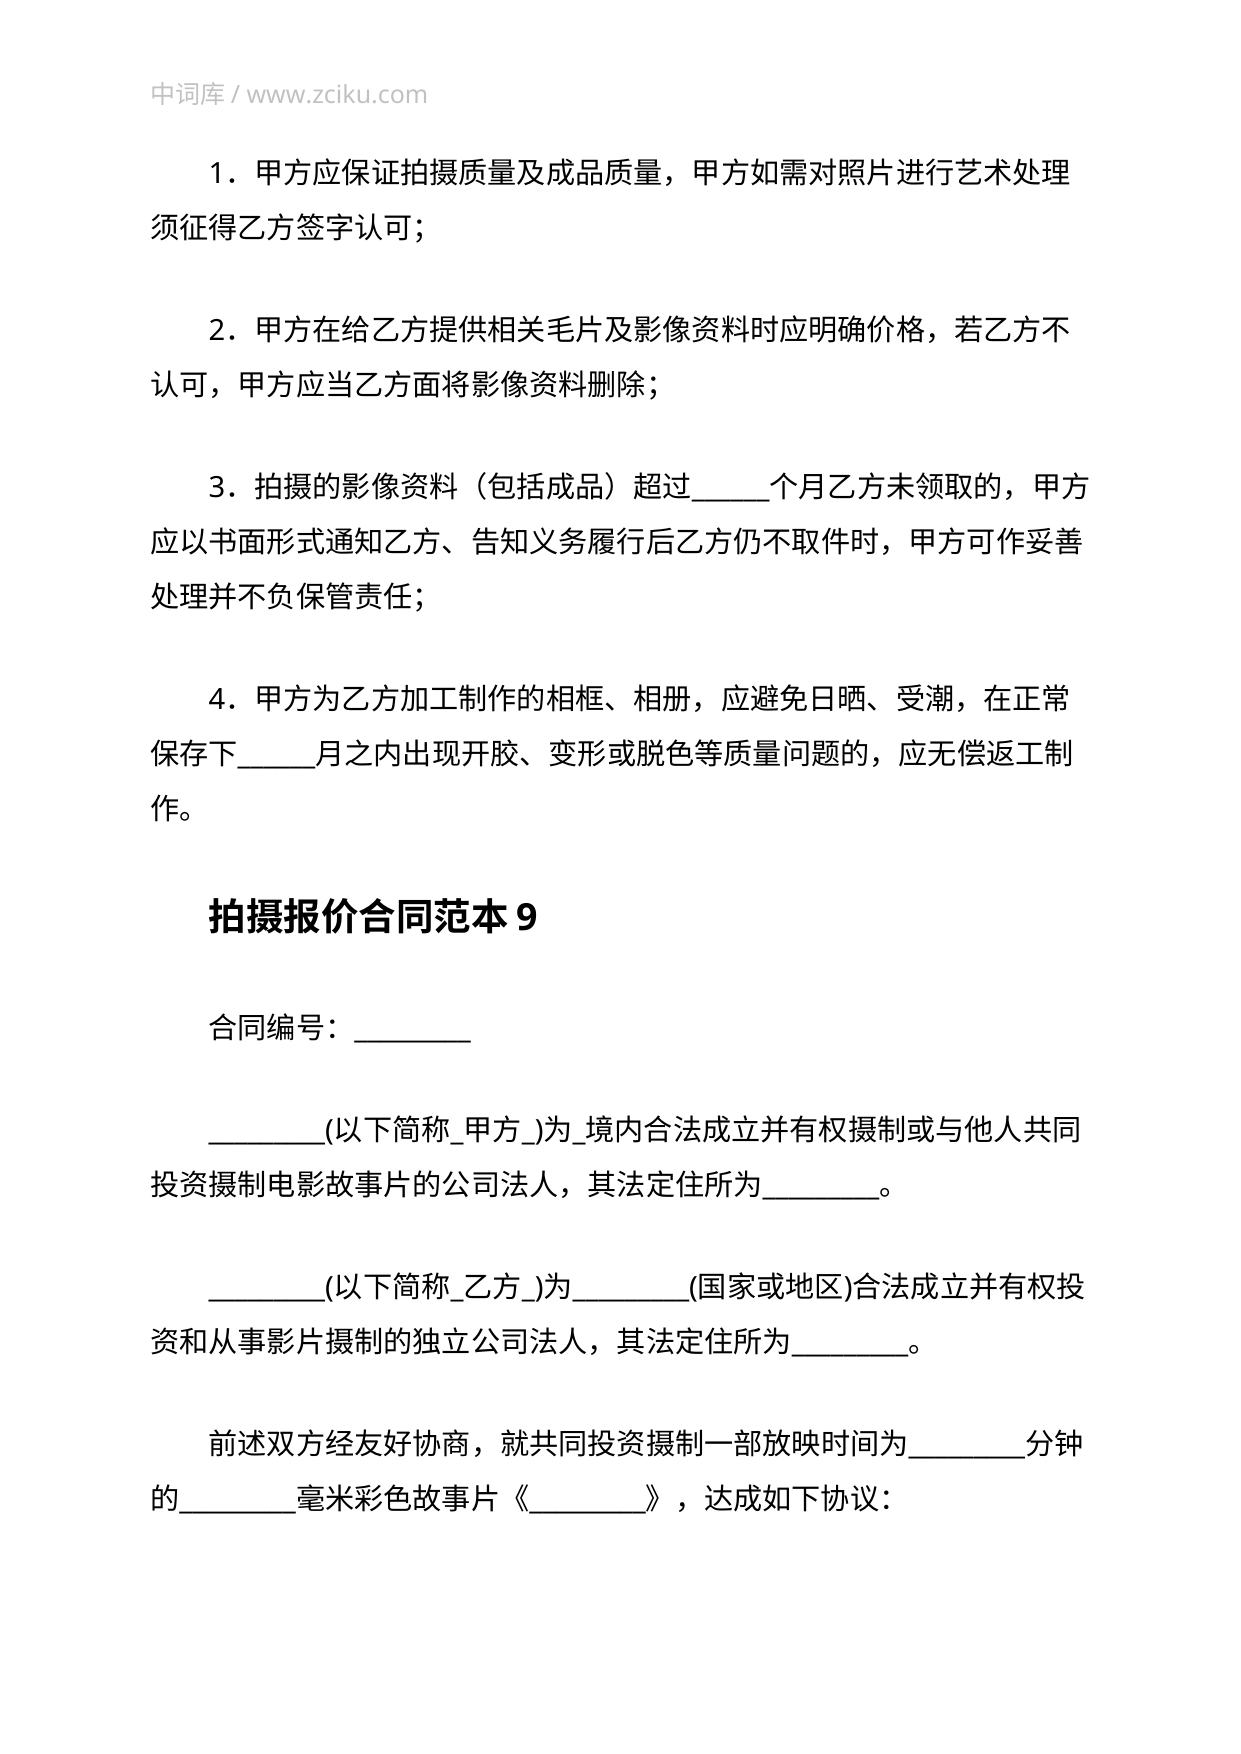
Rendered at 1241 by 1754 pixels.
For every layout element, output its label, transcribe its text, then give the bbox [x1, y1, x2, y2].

text _________(以下简称_甲方_)为_境内合法成立并有权摄制或与他人共同投资摄制电影故事片的公司法人，其法定住所为_________。 [150, 1107, 1090, 1204]
text 4．甲方为乙方加工制作的相框、相册，应避免日晒、受潮，在正常保存下______月之内出现开胶、变形或脱色等质量问题的，应无偿返工制作。 [150, 675, 1090, 827]
text 前述双方经友好协商，就共同投资摄制一部放映时间为_________分钟的_________毫米彩色故事片《_________》，达成如下协议： [150, 1421, 1090, 1518]
text 拍摄报价合同范本9 [150, 887, 1090, 941]
text _________(以下简称_乙方_)为_________(国家或地区)合法成立并有权投资和从事影片摄制的独立公司法人，其法定住所为_________。 [150, 1263, 1090, 1361]
text 1．甲方应保证拍摄质量及成品质量，甲方如需对照片进行艺术处理须征得乙方签字认可； [150, 150, 1090, 247]
text 3．拍摄的影像资料（包括成品）超过______个月乙方未领取的，甲方应以书面形式通知乙方、告知义务履行后乙方仍不取件时，甲方可作妥善处理并不负保管责任； [150, 463, 1090, 616]
text 2．甲方在给乙方提供相关毛片及影像资料时应明确价格，若乙方不认可，甲方应当乙方面将影像资料删除； [150, 307, 1090, 404]
text 合同编号：_________ [150, 1004, 1090, 1047]
